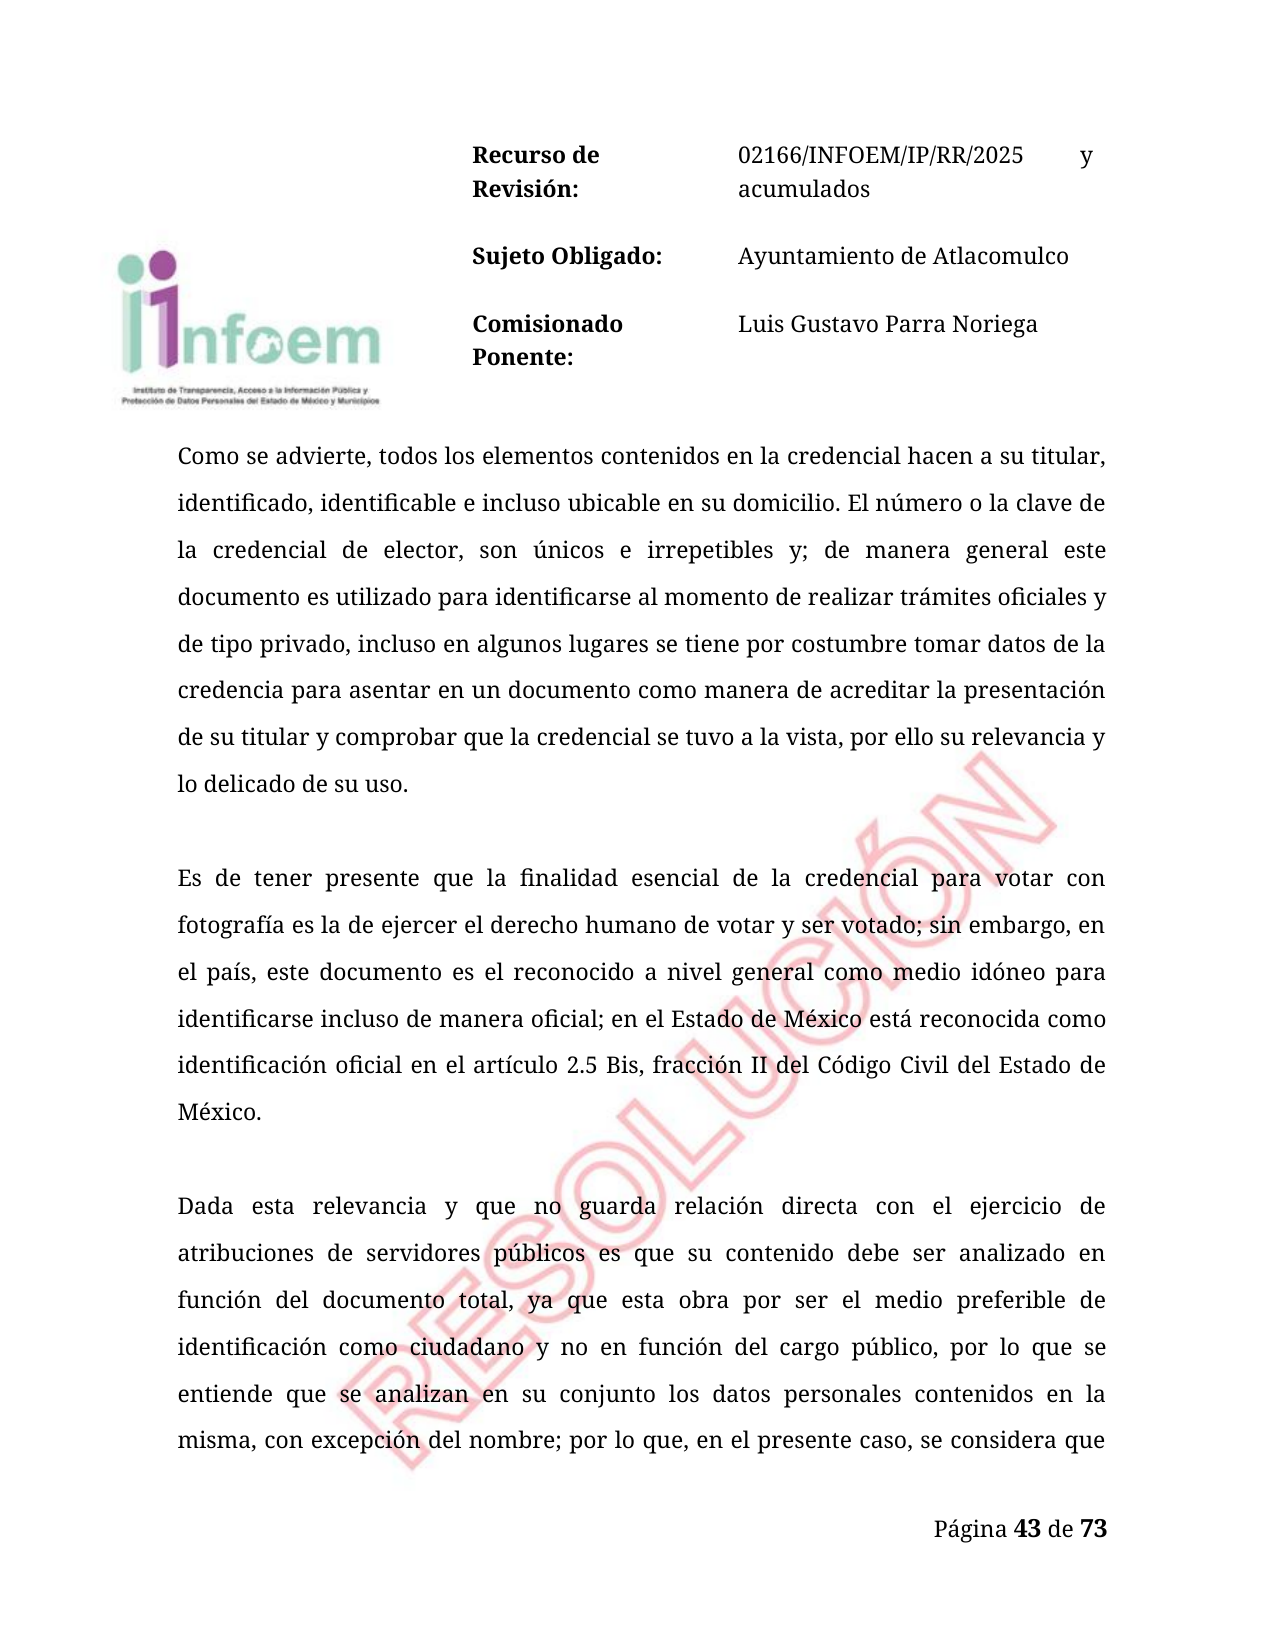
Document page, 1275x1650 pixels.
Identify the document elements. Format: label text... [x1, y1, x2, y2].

picture [506, 185, 511, 193]
picture [0, 185, 1275, 1650]
picture [803, 185, 808, 196]
picture [767, 185, 772, 196]
picture [849, 186, 856, 196]
picture [547, 186, 551, 196]
picture [810, 185, 814, 196]
text Es de tener presente que la finalidad esencial de la credencial para votar con fotografía es la de ejercer el derecho humano de votar y ser votado; sin embargo, en el país, este documento es el reconocido a nivel general como medio idóneo para identificarse incluso de manera oficial; en el Estado de México está reconocida como identificación oficial en el artículo 2.5 Bis, fracción II del Código Civil del Estado de México. [177, 862, 1107, 1127]
text Como se advierte, todos los elementos contenidos en la credencial hacen a su titular, identificado, identificable e incluso ubicable en su domicilio. El número o la clave de la credencial de elector, son únicos e irrepetibles y; de manera general este documento es utilizado para identificarse al momento de realizar trámites oficiales y de tipo privado, incluso en algunos lugares se tiene por costumbre tomar datos de la credencia para asentar en un documento como manera de acreditar la presentación de su titular y comprobar que la credencial se tuvo a la vista, por ello su relevancia y lo delicado de su uso. [177, 440, 1107, 799]
